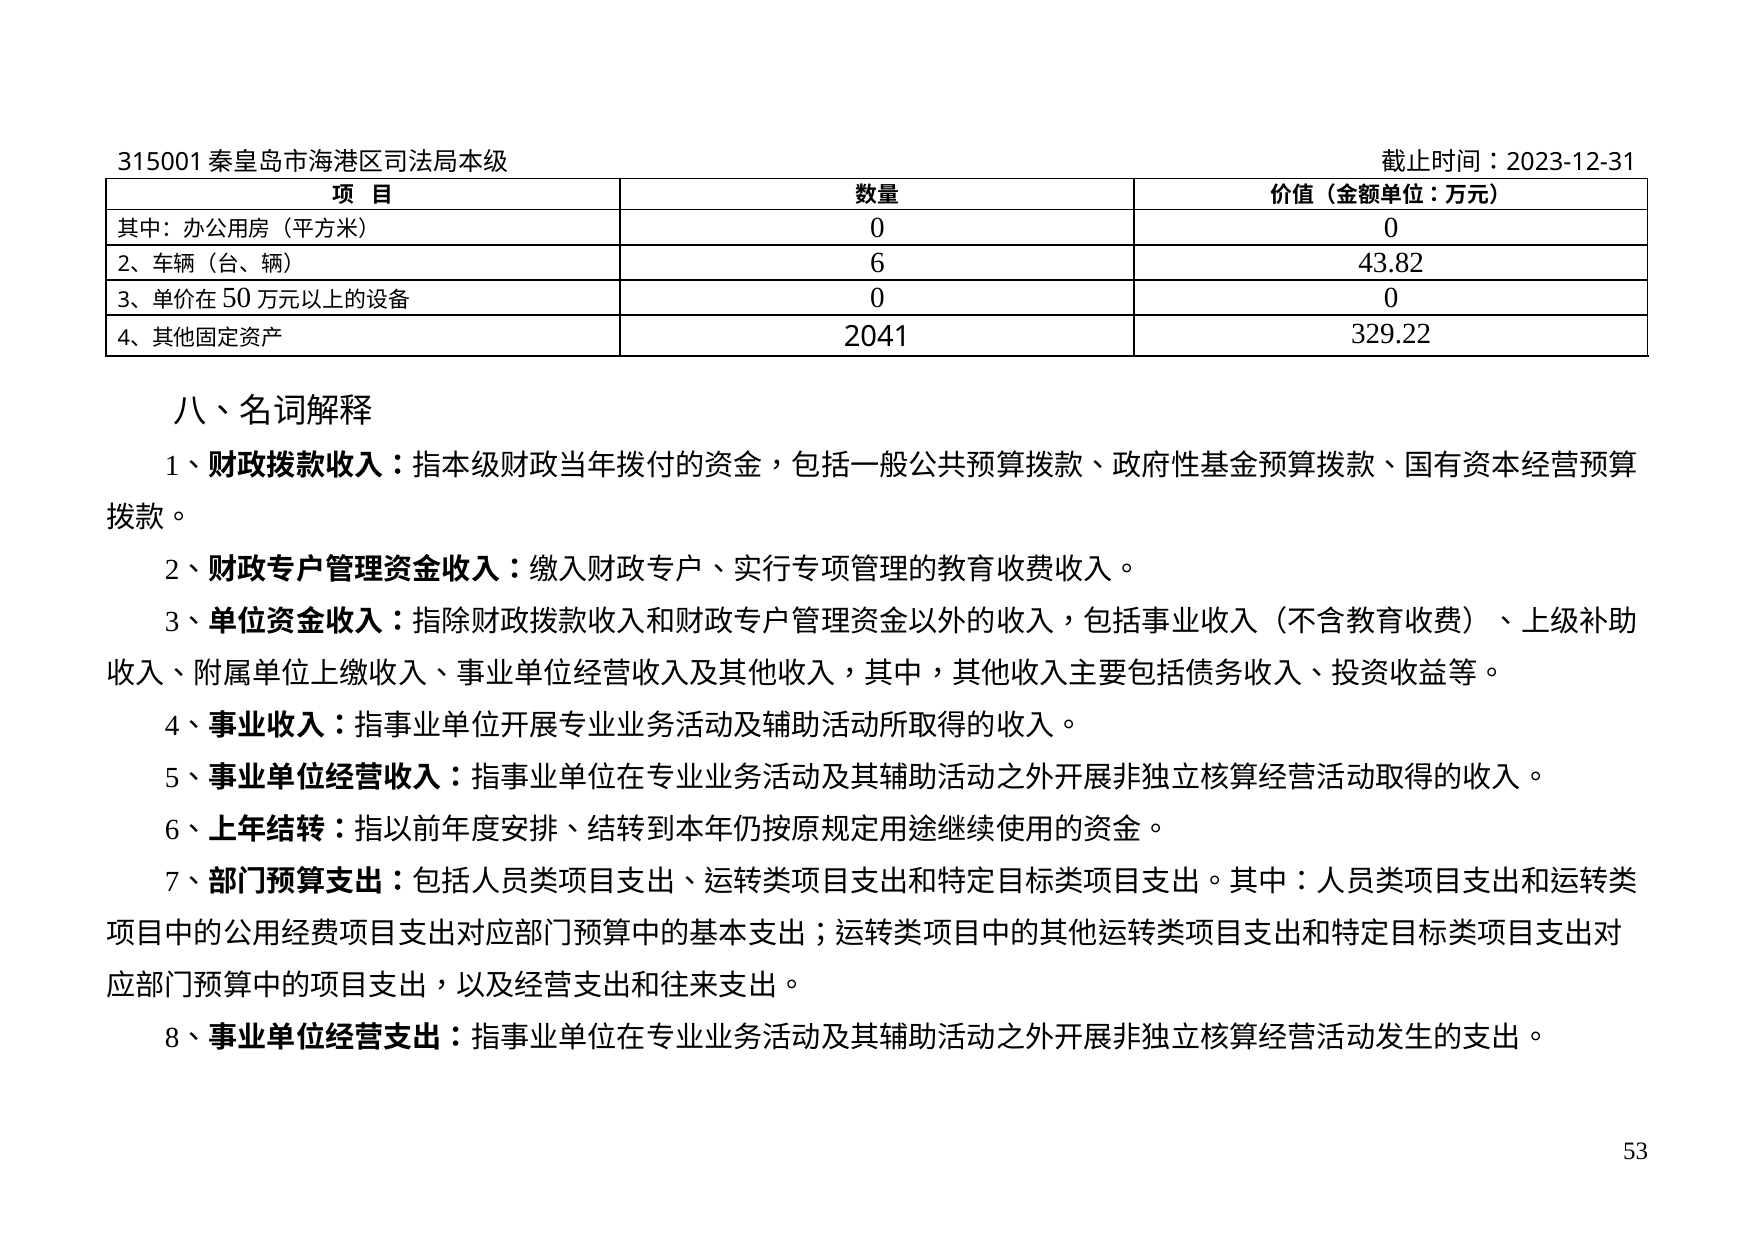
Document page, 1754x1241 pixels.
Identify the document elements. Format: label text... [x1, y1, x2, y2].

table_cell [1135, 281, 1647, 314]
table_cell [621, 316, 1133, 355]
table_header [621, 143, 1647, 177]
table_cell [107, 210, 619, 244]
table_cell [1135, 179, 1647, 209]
text 5、事业单位经营收入：指事业单位在专业业务活动及其辅助活动之外开展非独立核算经营活动取得的收入。 [106, 746, 1648, 798]
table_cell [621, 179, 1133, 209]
text 7、部门预算支出：包括人员类项目支出、运转类项目支出和特定目标类项目支出。其中：人员类项目支出和运转类项目中的公用经费项目支出对应部门预算中的基本支出；运转类项目中的其他运转类项目支出和特定目标类项目支出对应部门预算中的项目支出，以及经营支出和往来支出。 [106, 850, 1648, 1006]
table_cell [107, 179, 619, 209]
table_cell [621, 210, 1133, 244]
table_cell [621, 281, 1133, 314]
text 6、上年结转：指以前年度安排、结转到本年仍按原规定用途继续使用的资金。 [106, 798, 1648, 850]
text 8、事业单位经营支出：指事业单位在专业业务活动及其辅助活动之外开展非独立核算经营活动发生的支出。 [106, 1006, 1648, 1058]
text 1、财政拨款收入：指本级财政当年拨付的资金，包括一般公共预算拨款、政府性基金预算拨款、国有资本经营预算拨款。 [106, 433, 1648, 537]
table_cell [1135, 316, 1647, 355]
text 八、名词解释 [106, 387, 1648, 432]
text 3、单位资金收入：指除财政拨款收入和财政专户管理资金以外的收入，包括事业收入（不含教育收费）、上级补助收入、附属单位上缴收入、事业单位经营收入及其他收入，其中，其他收入主要包括债务收入、投资收益等。 [106, 589, 1648, 694]
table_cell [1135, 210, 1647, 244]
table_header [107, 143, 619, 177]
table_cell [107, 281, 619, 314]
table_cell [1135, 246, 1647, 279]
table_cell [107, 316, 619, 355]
text 4、事业收入：指事业单位开展专业业务活动及辅助活动所取得的收入。 [106, 694, 1648, 746]
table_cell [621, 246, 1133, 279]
text 2、财政专户管理资金收入：缴入财政专户、实行专项管理的教育收费收入。 [106, 537, 1648, 589]
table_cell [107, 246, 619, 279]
